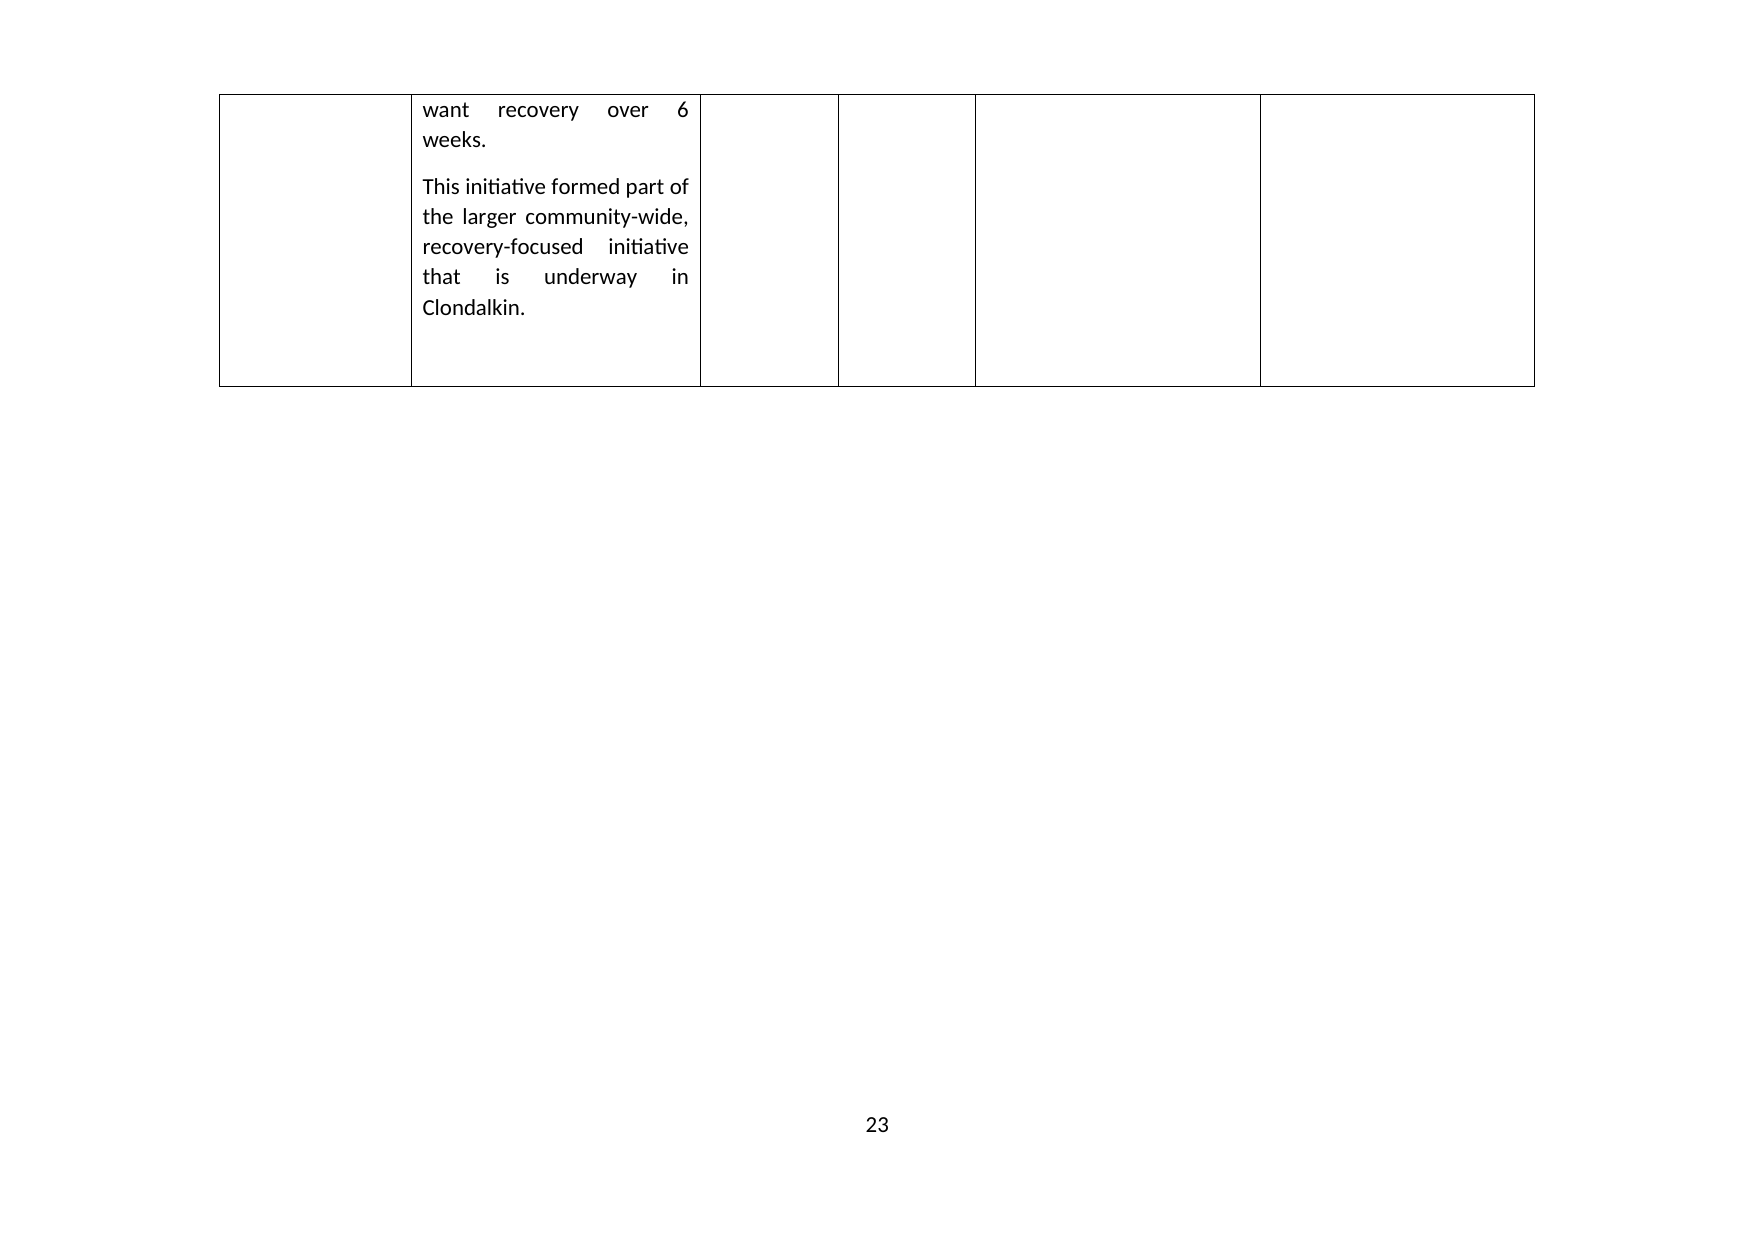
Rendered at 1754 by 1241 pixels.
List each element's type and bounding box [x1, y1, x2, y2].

table_cell [976, 95, 1260, 386]
table_cell [839, 95, 975, 386]
table_cell [220, 95, 411, 386]
table_cell [412, 95, 700, 386]
table_cell [701, 95, 838, 386]
table_cell [1261, 95, 1534, 386]
